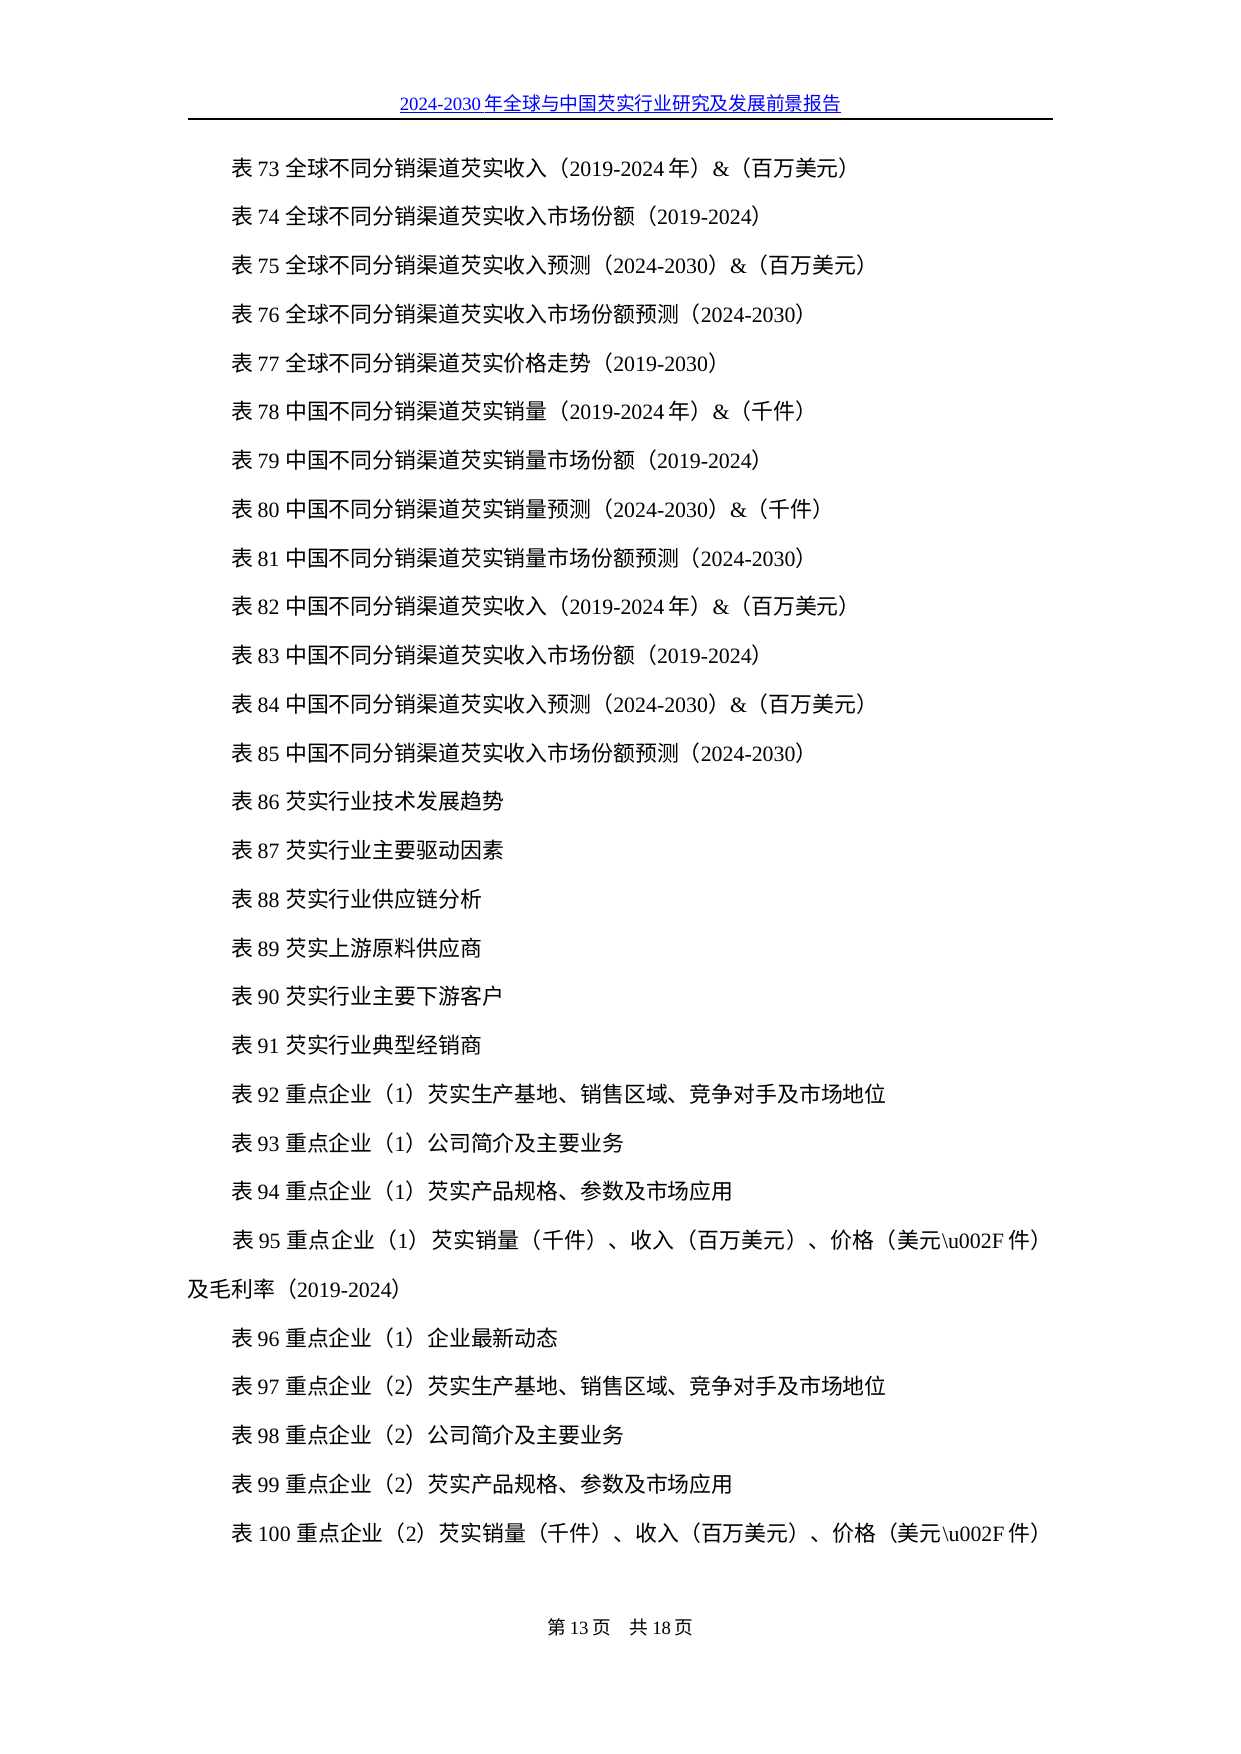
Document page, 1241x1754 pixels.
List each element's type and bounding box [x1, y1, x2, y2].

text [187, 150, 1053, 1548]
